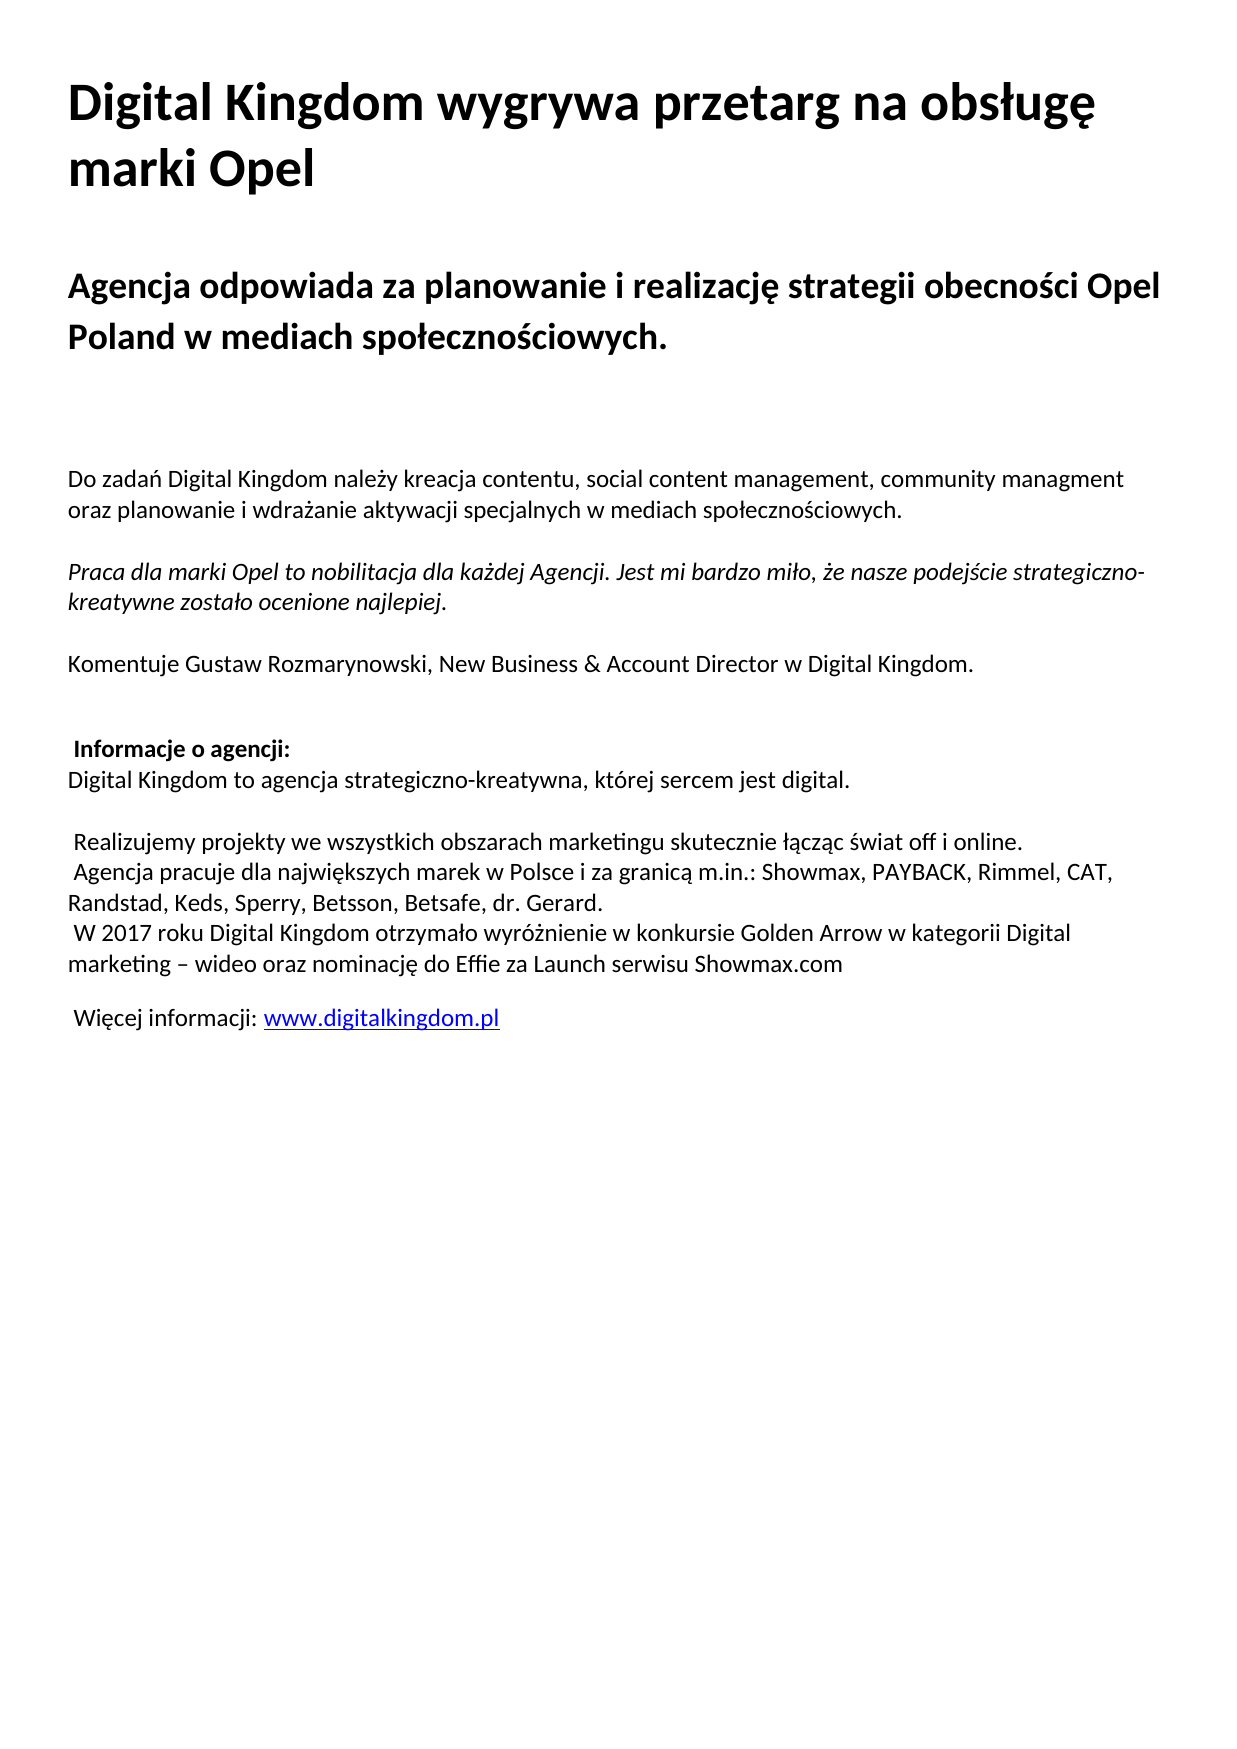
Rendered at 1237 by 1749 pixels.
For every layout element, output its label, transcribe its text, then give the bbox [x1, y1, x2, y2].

text Agencja odpowiada za planowanie i realizację strategii obecności Opel Poland w mediach społecznościowych. [68, 262, 1169, 359]
text Komentuje Gustaw Rozmarynowski, New Business & Account Director w Digital Kingdom. [68, 648, 1169, 678]
text Do zadań Digital Kingdom należy kreacja contentu, social content management, community managment oraz planowanie i wdrażanie aktywacji specjalnych w mediach społecznościowych. [68, 463, 1169, 524]
text Praca dla marki Opel to nobilitacja dla każdej Agencji. Jest mi bardzo miło, że nasze podejście strategiczno-kreatywne zostało ocenione najlepiej. [68, 556, 1169, 617]
text Informacje o agencji: [68, 734, 1169, 764]
text Digital Kingdom to agencja strategiczno-kreatywna, której sercem jest digital. [68, 764, 1169, 795]
text W 2017 roku Digital Kingdom otrzymało wyróżnienie w konkursie Golden Arrow w kategorii Digital marketing – wideo oraz nominację do Effie za Launch serwisu Showmax.com [68, 917, 1169, 978]
text Realizujemy projekty we wszystkich obszarach marketingu skutecznie łącząc świat off i online. [68, 826, 1169, 856]
text Agencja pracuje dla największych marek w Polsce i za granicą m.in.: Showmax, PAYBACK, Rimmel, CAT, Randstad, Keds, Sperry, Betsson, Betsafe, dr. Gerard. [68, 856, 1169, 917]
text Digital Kingdom wygrywa przetarg na obsługę marki Opel [68, 68, 1169, 200]
text Więcej informacji: www.digitalkingdom.pl [68, 1002, 1169, 1033]
